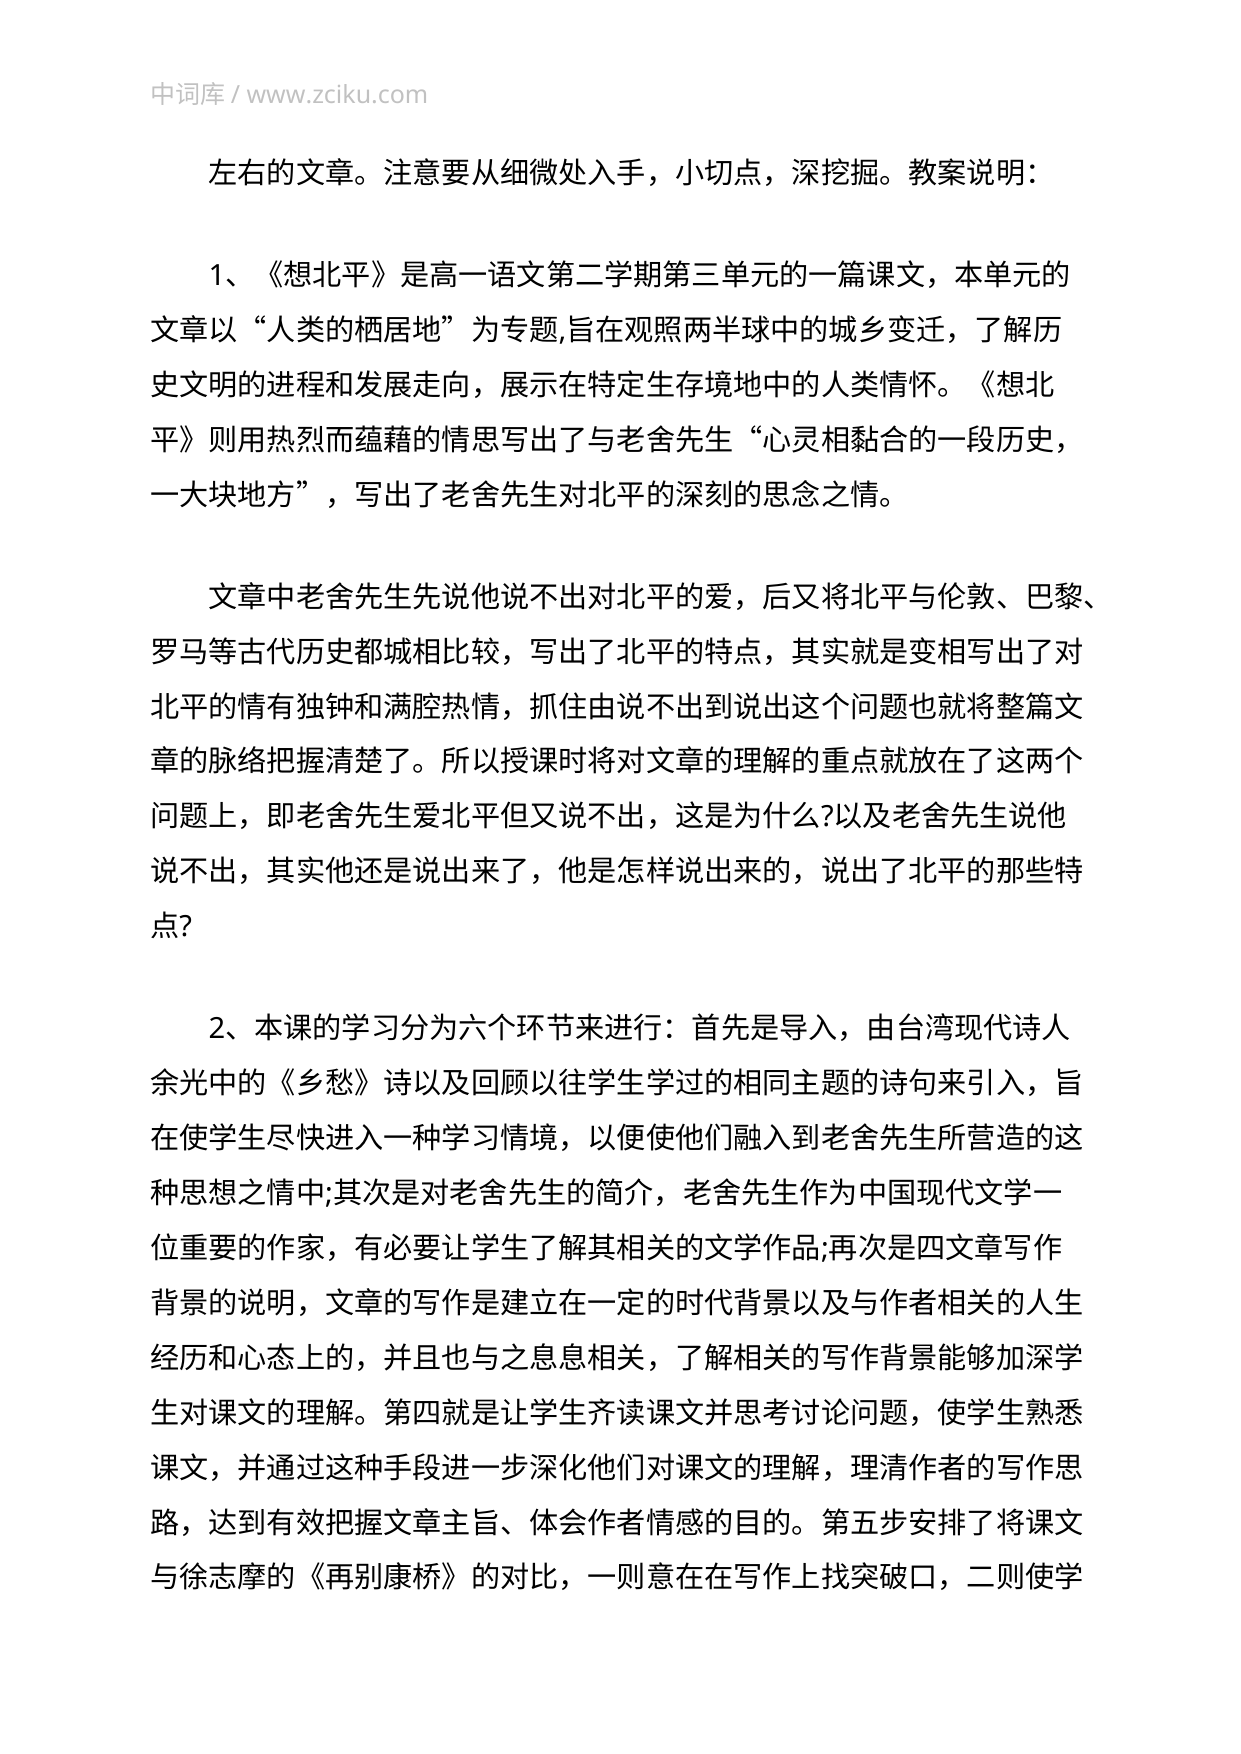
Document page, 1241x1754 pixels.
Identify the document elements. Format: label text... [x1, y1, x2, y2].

text 文章中老舍先生先说他说不出对北平的爱，后又将北平与伦敦、巴黎、罗马等古代历史都城相比较，写出了北平的特点，其实就是变相写出了对北平的情有独钟和满腔热情，抓住由说不出到说出这个问题也就将整篇文章的脉络把握清楚了。所以授课时将对文章的理解的重点就放在了这两个问题上，即老舍先生爱北平但又说不出，这是为什么?以及老舍先生说他说不出，其实他还是说出来了，他是怎样说出来的，说出了北平的那些特点? [150, 573, 1090, 945]
text 左右的文章。注意要从细微处入手，小切点，深挖掘。教案说明： [150, 150, 1090, 192]
text 1、《想北平》是高一语文第二学期第三单元的一篇课文，本单元的文章以“人类的栖居地”为专题,旨在观照两半球中的城乡变迁，了解历史文明的进程和发展走向，展示在特定生存境地中的人类情怀。《想北平》则用热烈而蕴藉的情思写出了与老舍先生“心灵相黏合的一段历史，一大块地方”，写出了老舍先生对北平的深刻的思念之情。 [150, 252, 1090, 514]
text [150, 1005, 1090, 1596]
